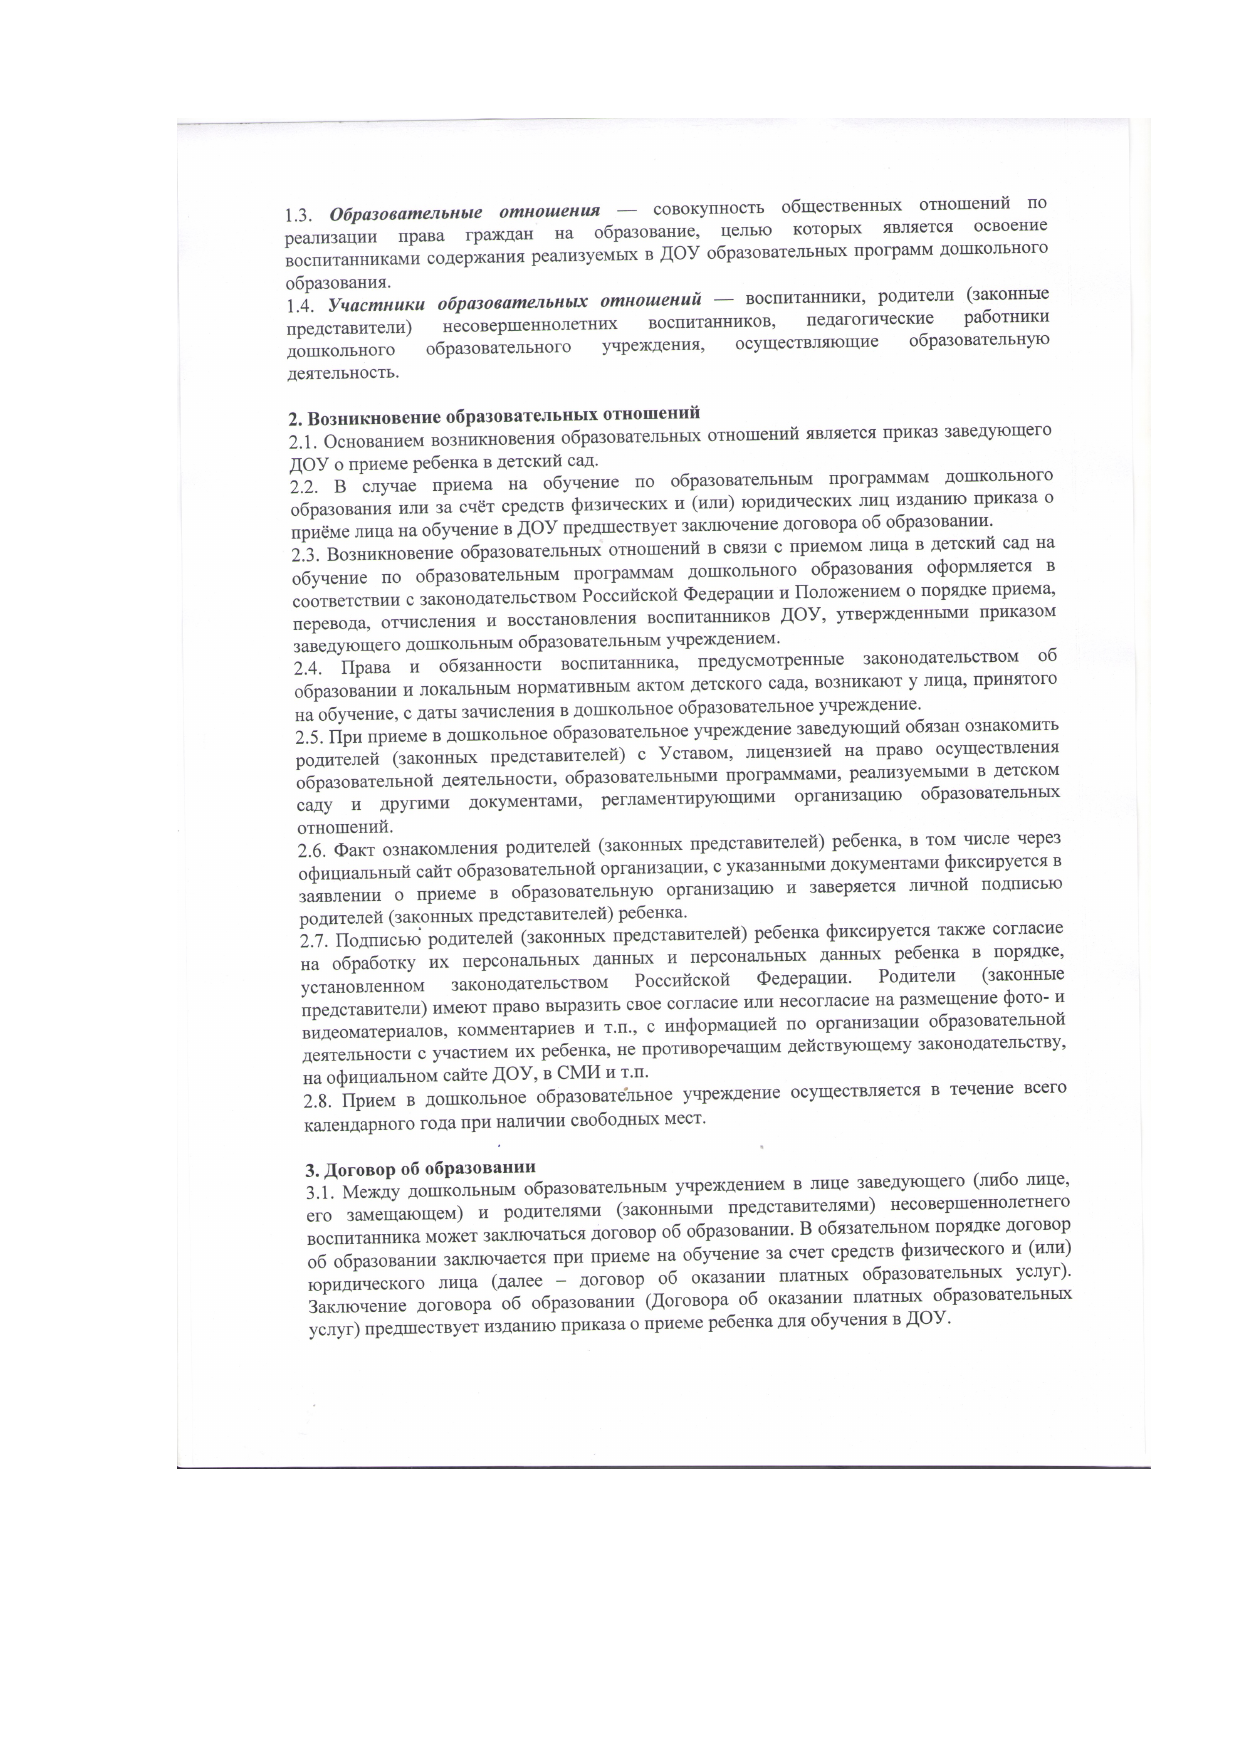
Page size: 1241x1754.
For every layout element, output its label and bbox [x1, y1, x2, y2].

picture [177, 118, 1151, 1469]
